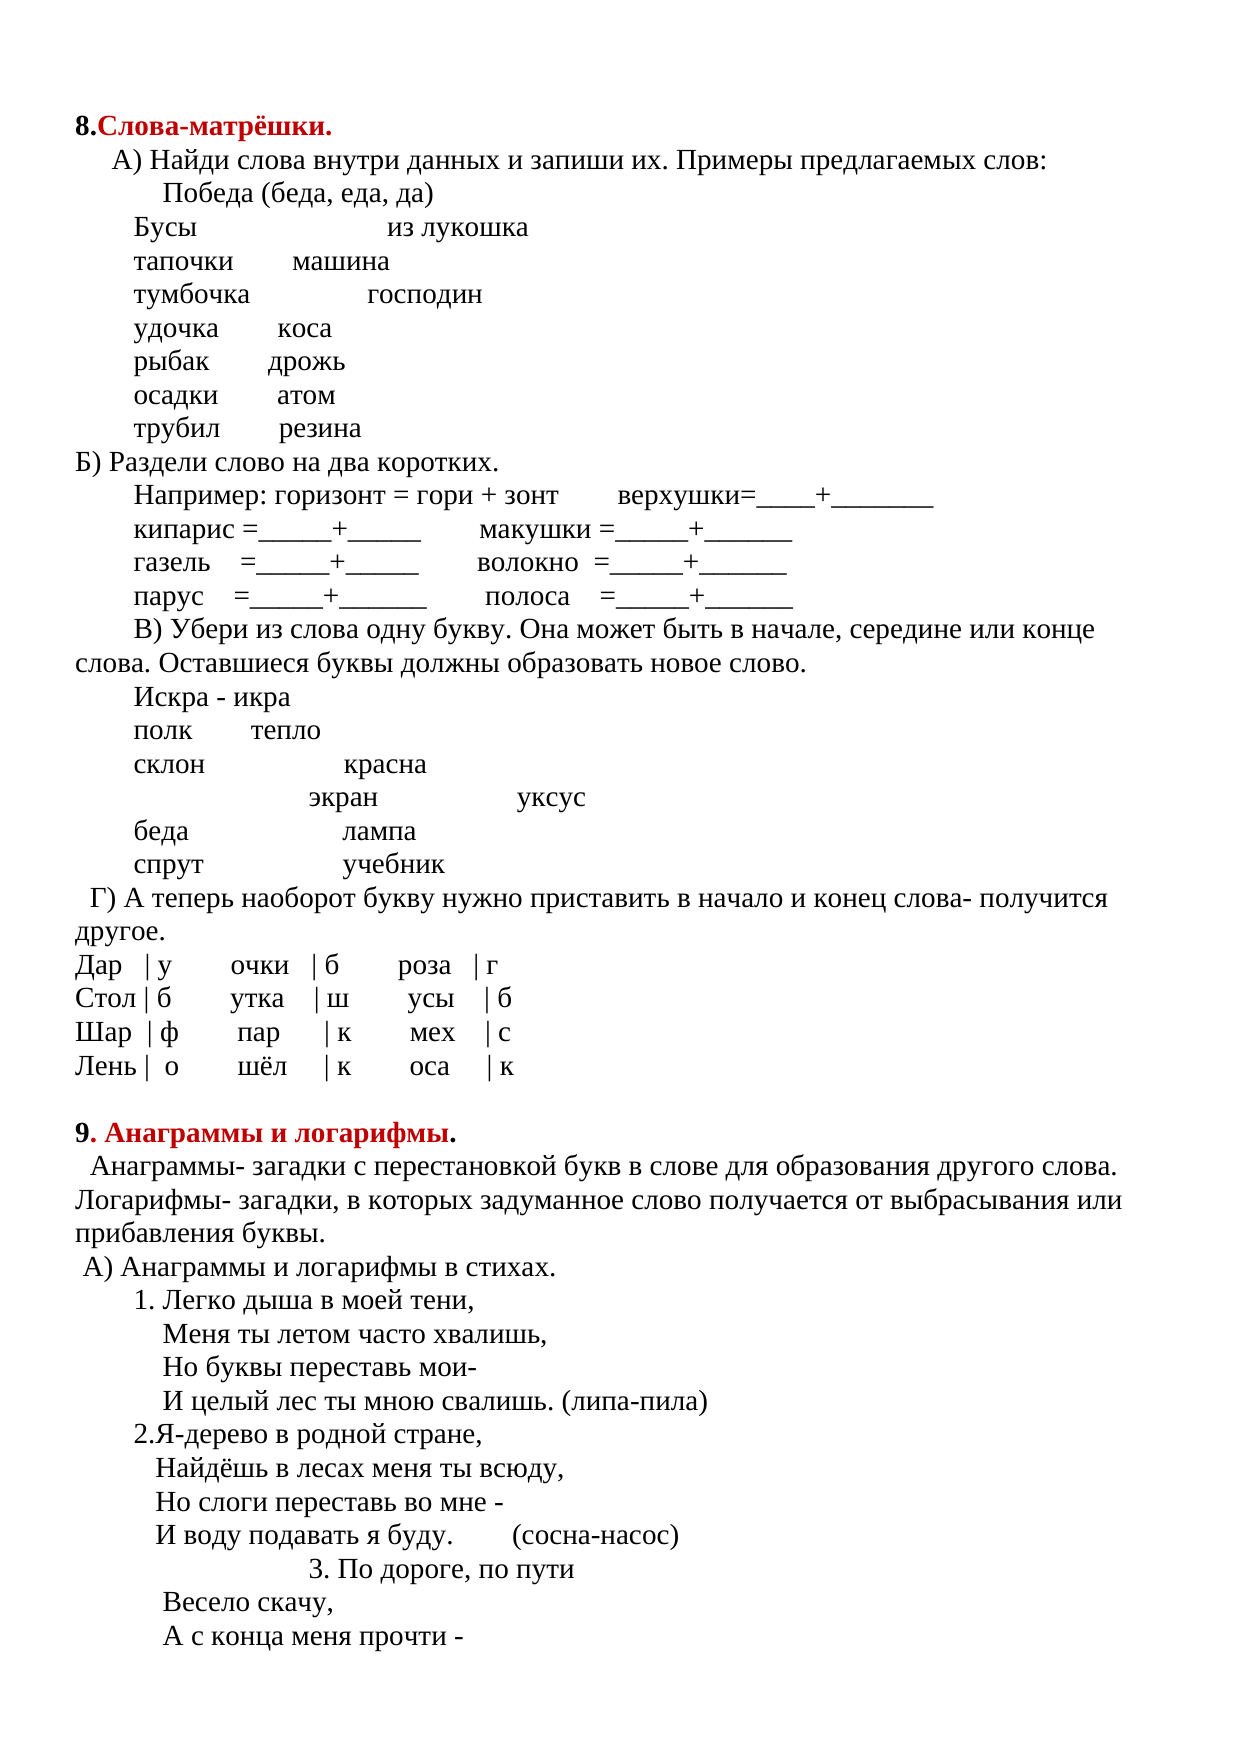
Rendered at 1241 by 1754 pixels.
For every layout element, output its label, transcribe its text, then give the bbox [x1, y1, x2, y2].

text склон красна [75, 746, 1165, 779]
text трубил резина [75, 410, 1165, 444]
text Стол | б утка | ш усы | б [75, 981, 1165, 1014]
text Весело скачу, [75, 1584, 1165, 1618]
text беда лампа [75, 813, 1165, 846]
text 8.Слова-матрёшки. [75, 108, 1165, 142]
text Но буквы переставь мои- [75, 1349, 1165, 1383]
text полк тепло [75, 712, 1165, 746]
text тапочки машина [75, 243, 1165, 276]
text газель =_____+_____ волокно =_____+______ [75, 544, 1165, 578]
text И целый лес ты мною свалишь. (липа-пила) [75, 1383, 1165, 1417]
text И воду подавать я буду. (сосна-насос) [75, 1517, 1165, 1551]
text парус =_____+______ полоса =_____+______ [75, 578, 1165, 612]
text Но слоги переставь во мне - [75, 1484, 1165, 1517]
text удочка коса [75, 310, 1165, 343]
text 9. Анаграммы и логарифмы. [75, 1115, 1165, 1148]
text Шар | ф пар | к мех | с [75, 1014, 1165, 1048]
text Бусы из лукошка [75, 209, 1165, 243]
text рыбак дрожь [75, 343, 1165, 377]
text В) Убери из слова одну букву. Она может быть в начале, середине или конце слова. Оставшиеся буквы должны образовать новое слово. [75, 612, 1165, 679]
text Анаграммы- загадки с перестановкой букв в слове для образования другого слова. Логарифмы- загадки, в которых задуманное слово получается от выбрасывания или прибавления буквы. [75, 1148, 1165, 1249]
text 1. Легко дыша в моей тени, [75, 1282, 1165, 1316]
text Искра - икра [75, 679, 1165, 712]
text А с конца меня прочти - [75, 1618, 1165, 1651]
text Лень | о шёл | к оса | к [75, 1048, 1165, 1081]
text осадки атом [75, 377, 1165, 410]
text экран уксус [75, 779, 1165, 813]
text Меня ты летом часто хвалишь, [75, 1316, 1165, 1349]
text кипарис =_____+_____ макушки =_____+______ [75, 511, 1165, 544]
text Б) Раздели слово на два коротких. [75, 444, 1165, 477]
text тумбочка господин [75, 276, 1165, 310]
text Победа (беда, еда, да) [75, 176, 1165, 209]
text спрут учебник [75, 846, 1165, 880]
text А) Найди слова внутри данных и запиши их. Примеры предлагаемых слов: [75, 142, 1165, 176]
text Дар | у очки | б роза | г [75, 947, 1165, 981]
text 3. По дороге, по пути [75, 1551, 1165, 1584]
text 2.Я-дерево в родной стране, [75, 1417, 1165, 1450]
text А) Анаграммы и логарифмы в стихах. [75, 1249, 1165, 1282]
text Г) А теперь наоборот букву нужно приставить в начало и конец слова- получится другое. [75, 880, 1165, 947]
text Найдёшь в лесах меня ты всюду, [75, 1450, 1165, 1484]
text Например: горизонт = гори + зонт верхушки=____+_______ [75, 477, 1165, 511]
